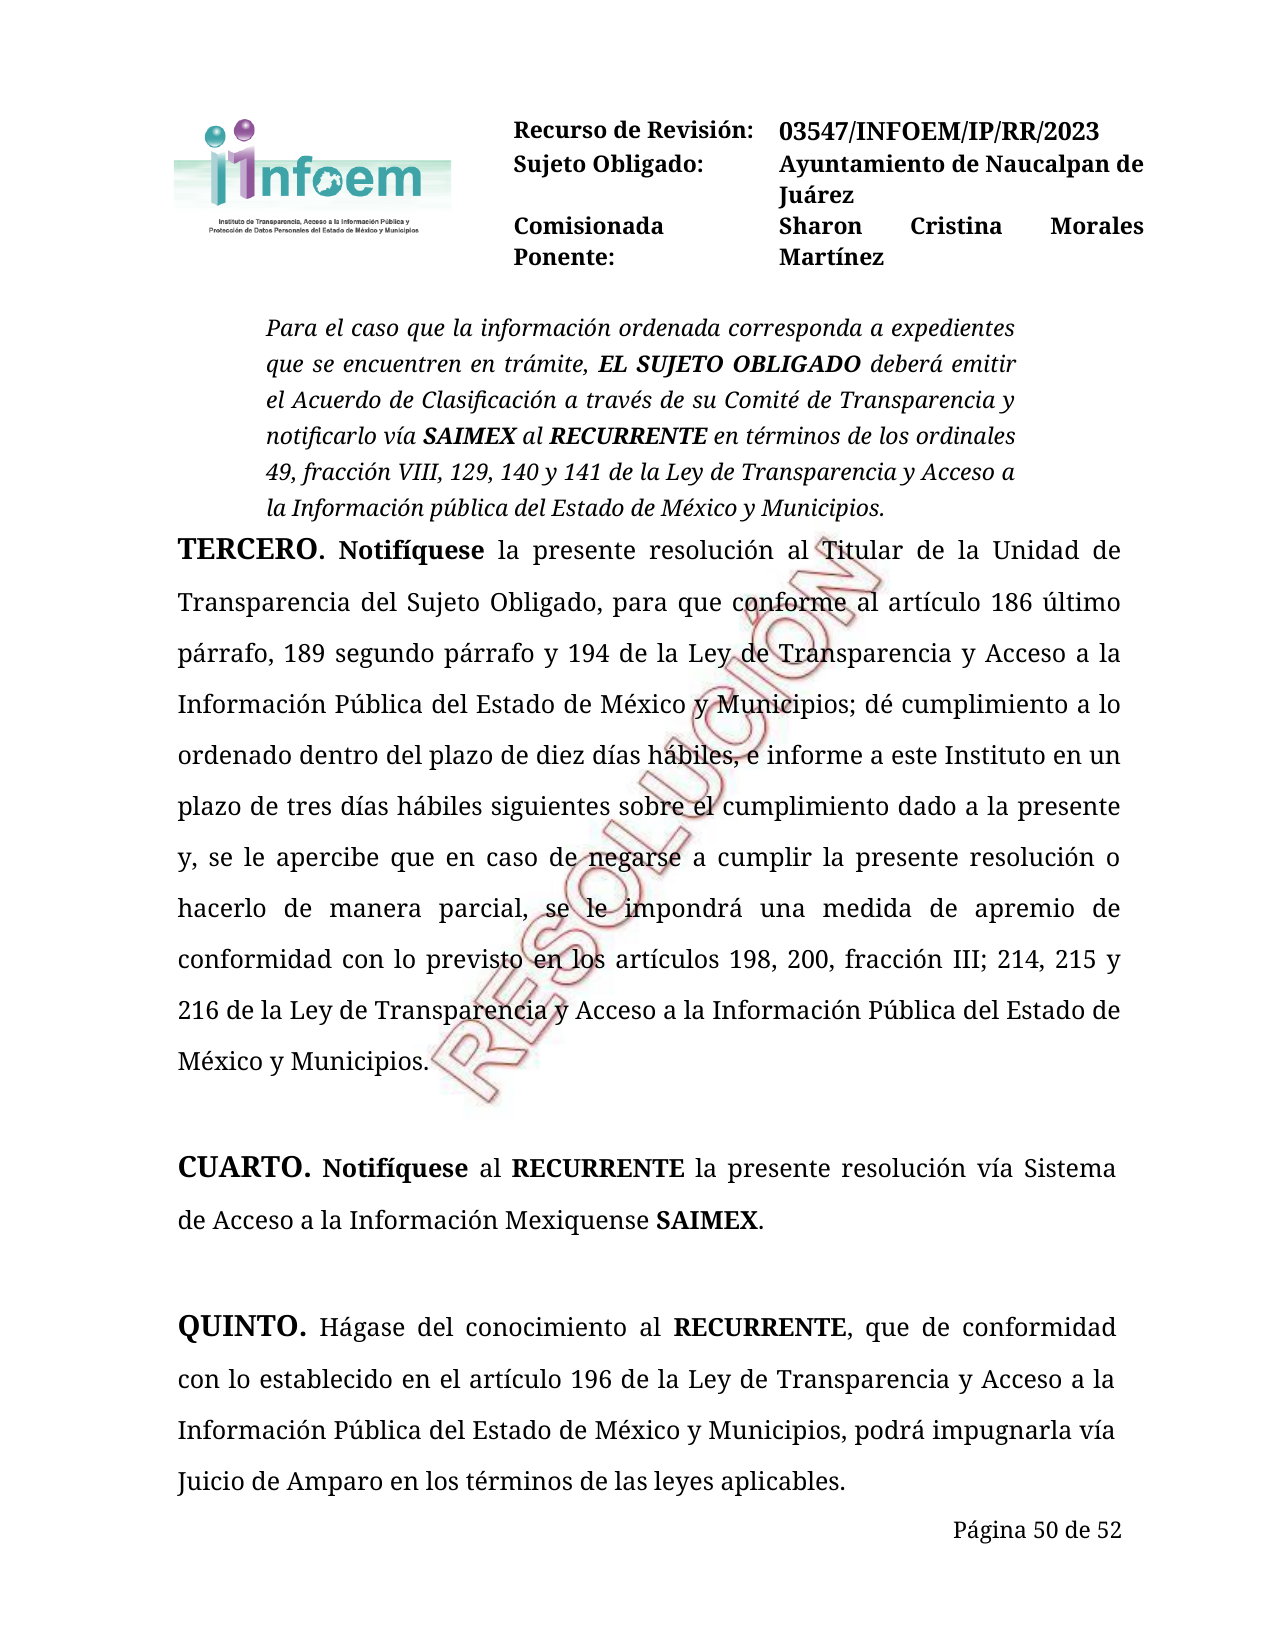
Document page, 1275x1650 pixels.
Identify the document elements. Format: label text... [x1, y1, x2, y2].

text CUARTO. Notifíquese al RECURRENTE la presente resolución vía Sistema de Acceso a la Información Mexiquense SAIMEX. [177, 1146, 1117, 1237]
text TERCERO. Notifíquese la presente resolución al Titular de la Unidad de Transparencia del Sujeto Obligado, para que conforme al artículo 186 último párrafo, 189 segundo párrafo y 194 de la Ley de Transparencia y Acceso a la Información Pública del Estado de México y Municipios; dé cumplimiento a lo ordenado dentro del plazo de diez días hábiles, e informe a este Instituto en un plazo de tres días hábiles siguientes sobre el cumplimiento dado a la presente y, se le apercibe que en caso de negarse a cumplir la presente resolución o hacerlo de manera parcial, se le impondrá una medida de apremio de conformidad con lo previsto en los artículos 198, 200, fracción III; 214, 215 y 216 de la Ley de Transparencia y Acceso a la Información Pública del Estado de México y Municipios. [177, 528, 1122, 1078]
text QUINTO. Hágase del conocimiento al RECURRENTE, que de conformidad con lo establecido en el artículo 196 de la Ley de Transparencia y Acceso a la Información Pública del Estado de México y Municipios, podrá impugnarla vía Juicio de Amparo en los términos de las leyes aplicables. [177, 1305, 1117, 1498]
text Para el caso que la información ordenada corresponda a expedientes que se encuentren en trámite, EL SUJETO OBLIGADO deberá emitir el Acuerdo de Clasificación a través de su Comité de Transparencia y notificarlo vía SAIMEX al RECURRENTE en términos de los ordinales 49, fracción VIII, 129, 140 y 141 de la Ley de Transparencia y Acceso a la Información pública del Estado de México y Municipios. [266, 312, 1019, 523]
picture [89, 113, 1215, 1620]
